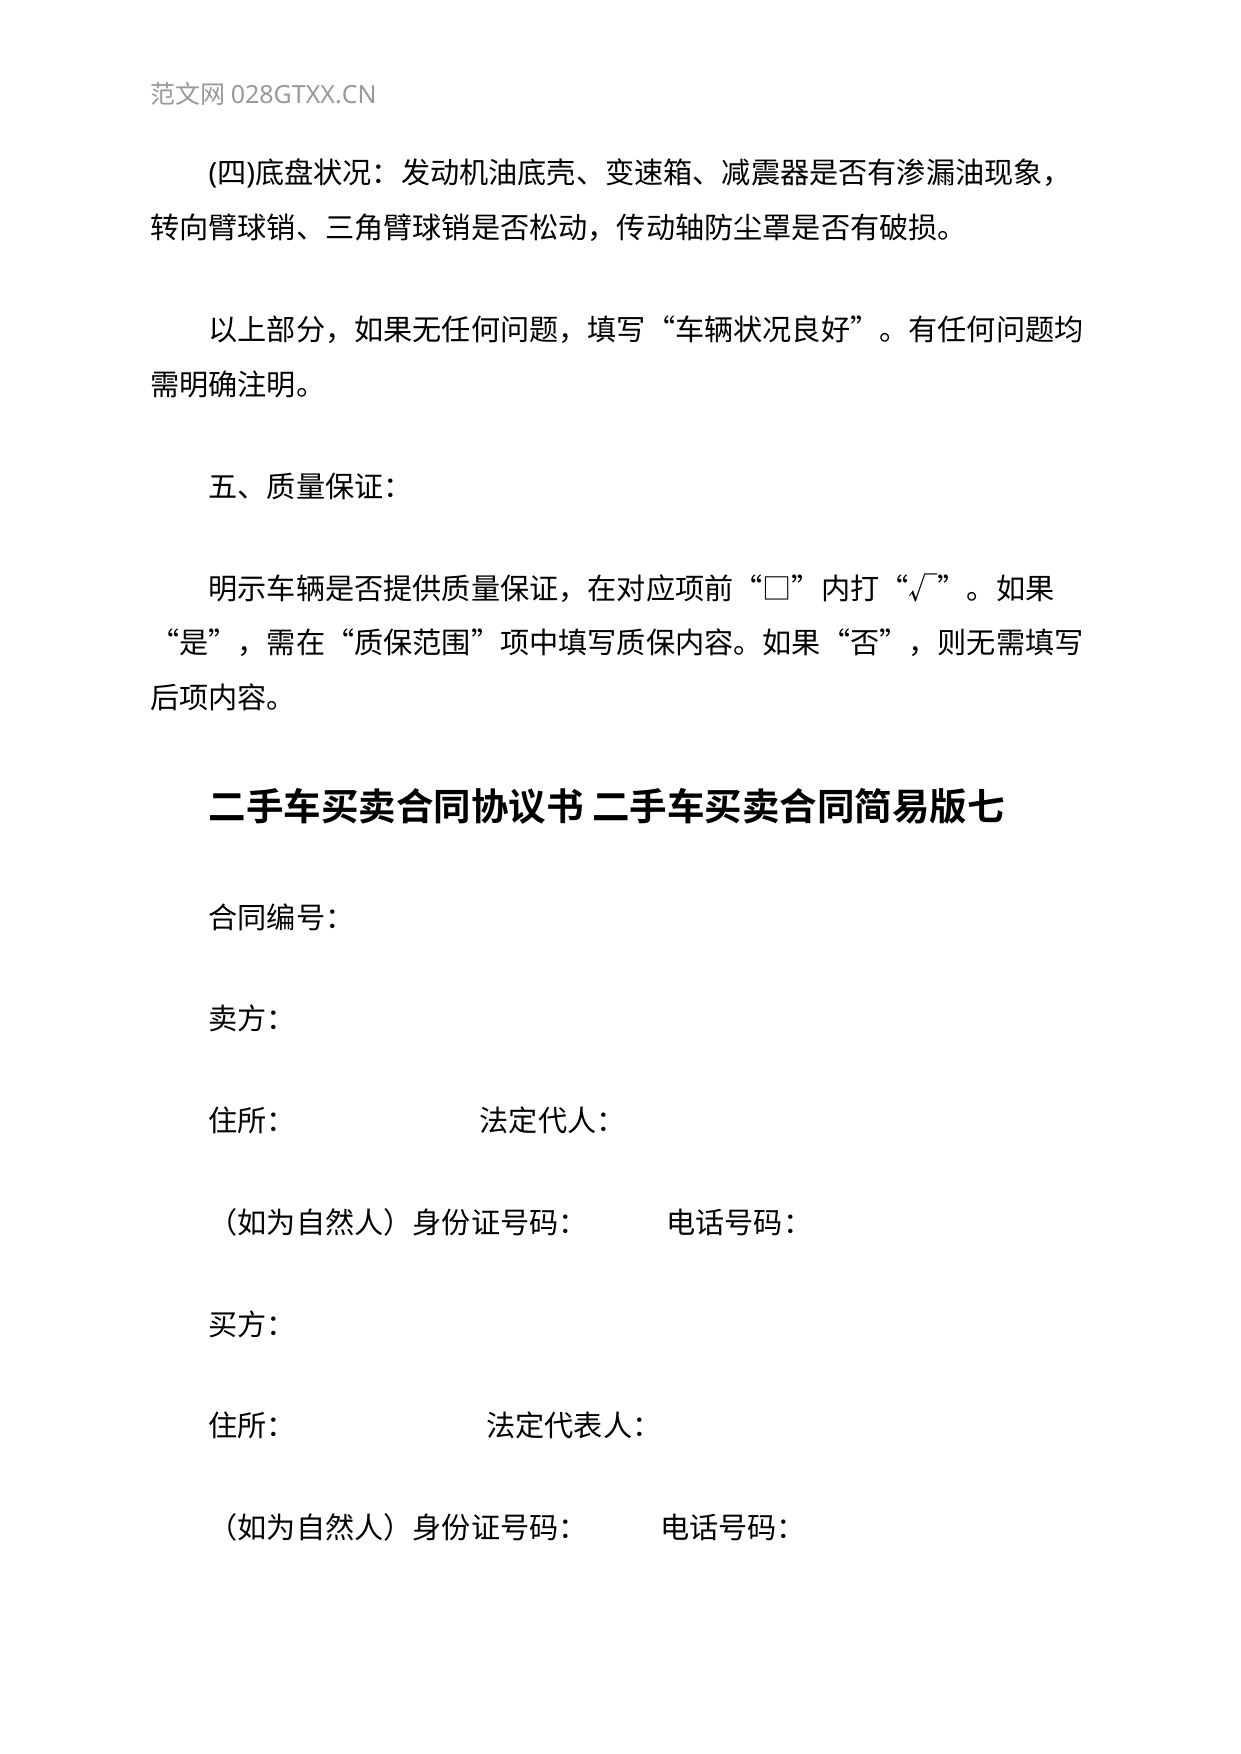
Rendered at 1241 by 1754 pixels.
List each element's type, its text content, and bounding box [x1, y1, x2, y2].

text 住所： 法定代表人： [150, 1403, 1090, 1445]
text (四)底盘状况：发动机油底壳、变速箱、减震器是否有渗漏油现象，转向臂球销、三角臂球销是否松动，传动轴防尘罩是否有破损。 [150, 150, 1090, 247]
text 住所： 法定代人： [150, 1098, 1090, 1140]
text 二手车买卖合同协议书 二手车买卖合同简易版七 [150, 777, 1090, 831]
text 买方： [150, 1301, 1090, 1343]
text 卖方： [150, 996, 1090, 1038]
text 合同编号： [150, 894, 1090, 936]
text 以上部分，如果无任何问题，填写“车辆状况良好”。有任何问题均需明确注明。 [150, 307, 1090, 404]
text 五、质量保证： [150, 463, 1090, 506]
text 明示车辆是否提供质量保证，在对应项前“□”内打“√”。如果“是”，需在“质保范围”项中填写质保内容。如果“否”，则无需填写后项内容。 [150, 565, 1090, 717]
text （如为自然人）身份证号码： 电话号码： [150, 1505, 1090, 1547]
text （如为自然人）身份证号码： 电话号码： [150, 1199, 1090, 1242]
